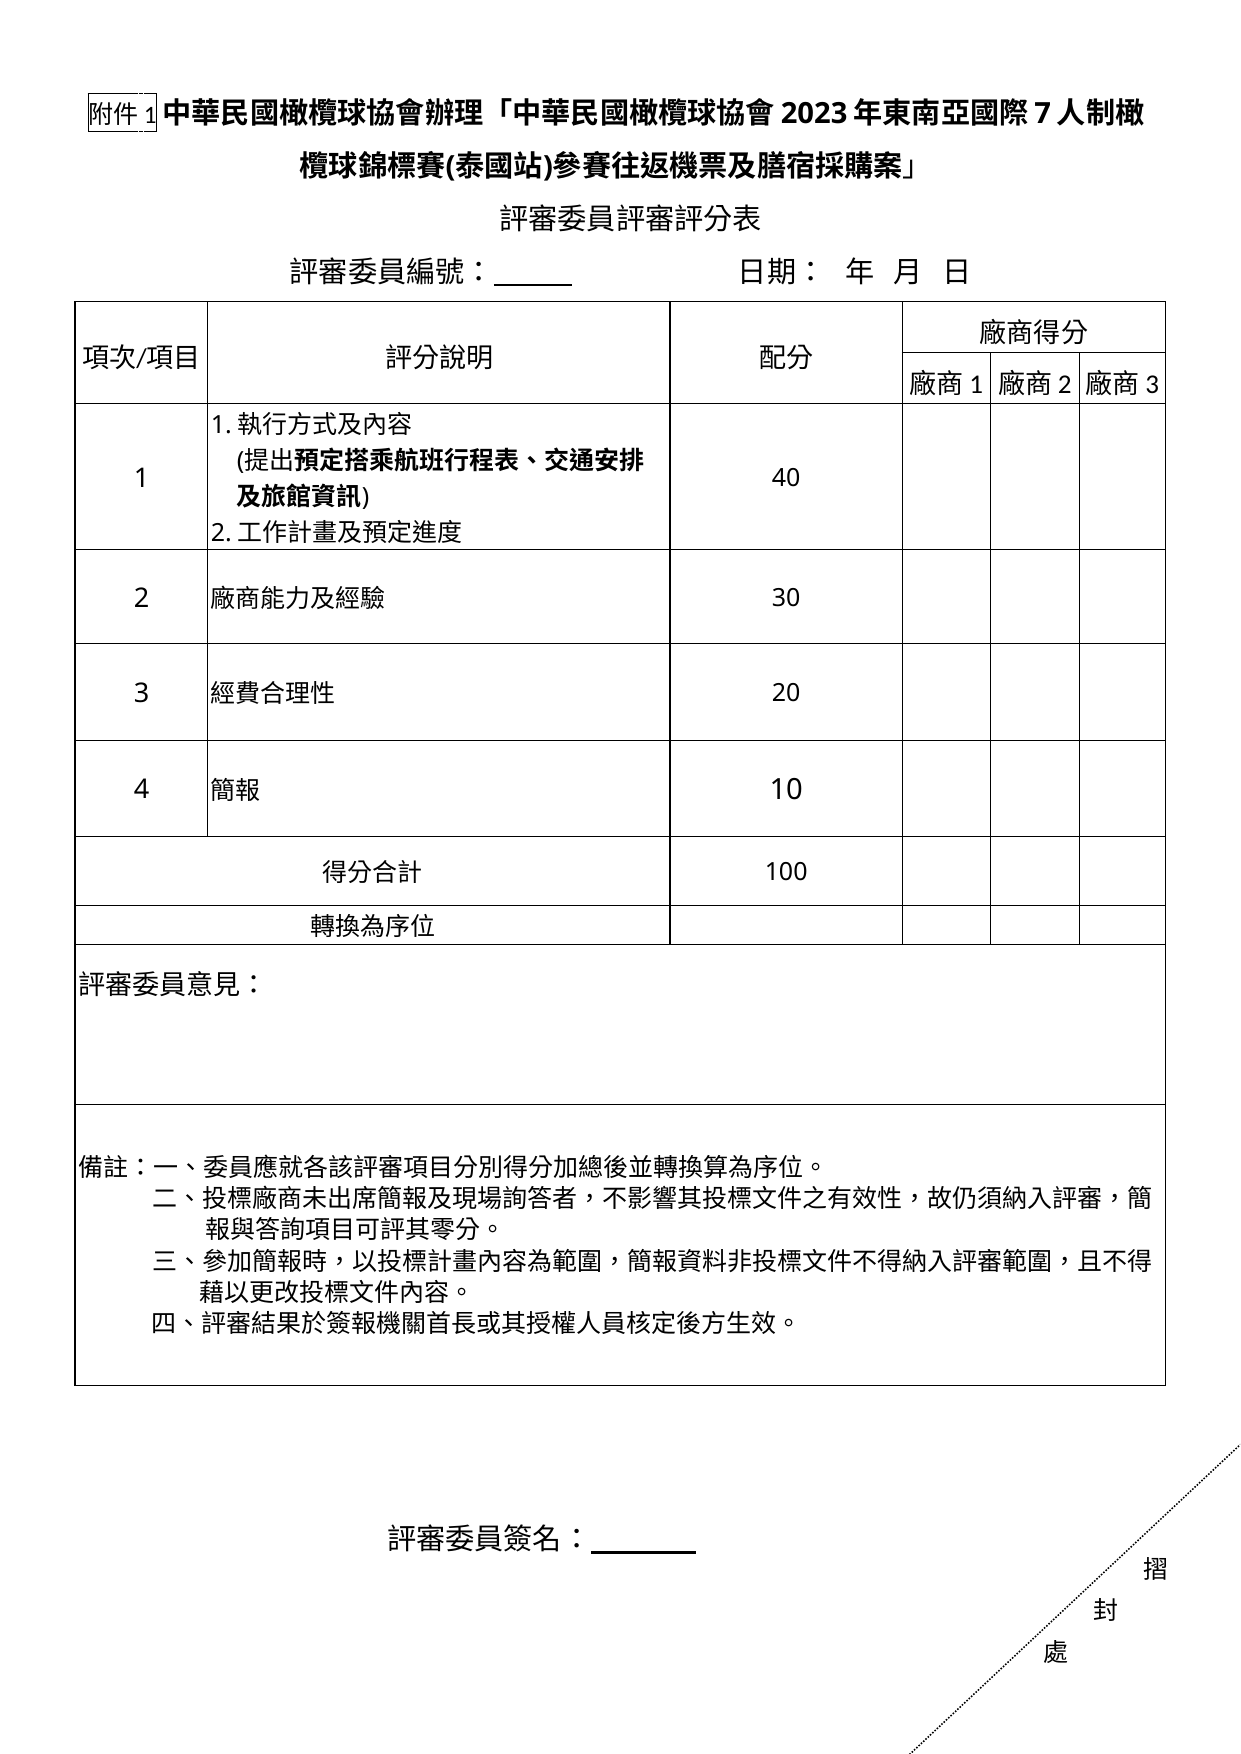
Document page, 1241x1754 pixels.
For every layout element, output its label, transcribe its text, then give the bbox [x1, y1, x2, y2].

table_cell 得分合計 [76, 837, 669, 905]
table_cell 廠商3 [1080, 353, 1165, 403]
table_header 評分說明 [208, 302, 669, 403]
table_cell [991, 837, 1079, 905]
table_cell 2 [76, 550, 207, 643]
text 評審委員編號： 日期： 年 月 日 [104, 248, 1156, 290]
table_cell [903, 906, 990, 943]
table_cell [1080, 741, 1165, 836]
table_cell 100 [671, 837, 902, 905]
table_cell [903, 644, 990, 739]
text 附件1中華民國橄欖球協會辦理「中華民國橄欖球協會2023年東南亞國際7人制橄欖球錦標賽(泰國站)參賽往返機票及膳宿採購案」 [75, 89, 1156, 185]
table_cell [1080, 644, 1165, 739]
table_cell [1080, 837, 1165, 905]
table_cell 執行方式及內容 (提出預定搭乘航班行程表、交通安排及旅館資訊) 工作計畫及預定進度 [208, 404, 669, 549]
table_cell [991, 644, 1079, 739]
table_cell [903, 741, 990, 836]
table_cell 1 [76, 404, 207, 549]
table_cell 轉換為序位 [76, 906, 669, 943]
table_cell 10 [671, 741, 902, 836]
table_cell 廠商能力及經驗 [208, 550, 669, 643]
table_cell 4 [76, 741, 207, 836]
table_cell [1080, 404, 1165, 549]
table_cell 評審委員意見： [76, 945, 1165, 1104]
table_cell 30 [671, 550, 902, 643]
table_cell [903, 404, 990, 549]
table_cell 經費合理性 [208, 644, 669, 739]
text 評審委員評審評分表 [104, 195, 1156, 238]
table_header 配分 [671, 302, 902, 403]
table_cell 備註：一、委員應就各該評審項目分別得分加總後並轉換算為序位。 二、投標廠商未出席簡報及現場詢答者，不影響其投標文件之有效性，故仍須納入評審，簡報與答詢項目可評其零分。 三、參加簡報時，以投標計畫內容為範圍，簡報資料非投標文件不得納入評審範圍，且不得藉以更改投標文件內容。 四、評審結果於簽報機關首長或其授權人員核定後方生效。 [76, 1105, 1165, 1385]
table_cell 廠商2 [991, 353, 1079, 403]
table_cell 3 [76, 644, 207, 739]
table_cell 簡報 [208, 741, 669, 836]
table_cell 40 [671, 404, 902, 549]
table_cell [671, 906, 902, 943]
table_header 項次/項目 [76, 302, 207, 403]
table_cell 20 [671, 644, 902, 739]
table_cell [991, 404, 1079, 549]
table_cell [991, 906, 1079, 943]
table_cell [1080, 906, 1165, 943]
table_header 廠商得分 [903, 302, 1165, 352]
table_cell [991, 741, 1079, 836]
table_cell [903, 837, 990, 905]
table_cell [903, 550, 990, 643]
table_cell [1080, 550, 1165, 643]
table_cell [991, 550, 1079, 643]
table_cell 廠商1 [903, 353, 990, 403]
text 評審委員簽名： [81, 1499, 1156, 1574]
